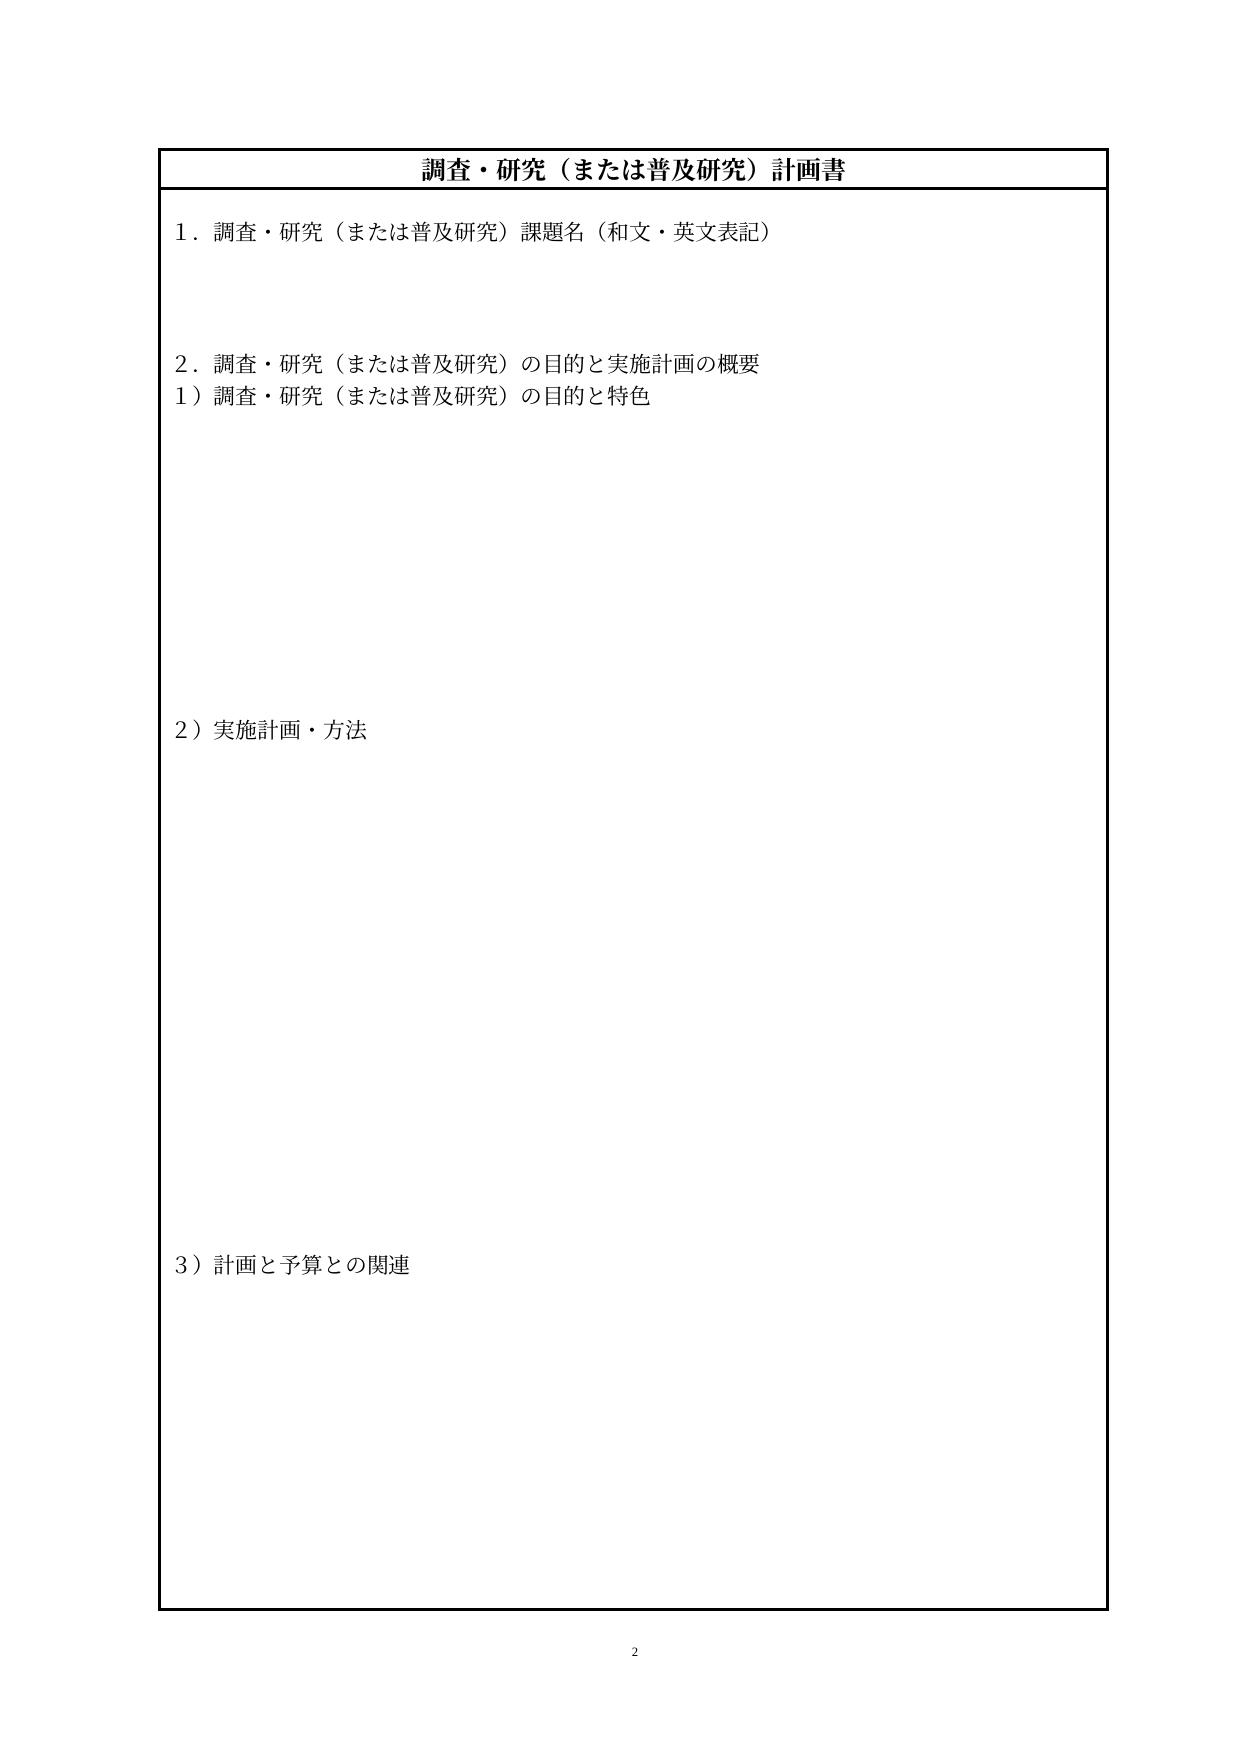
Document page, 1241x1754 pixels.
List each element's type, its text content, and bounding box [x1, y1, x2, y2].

table_header 調査・研究（または普及研究）計画書 [161, 151, 1106, 187]
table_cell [161, 190, 1106, 1608]
